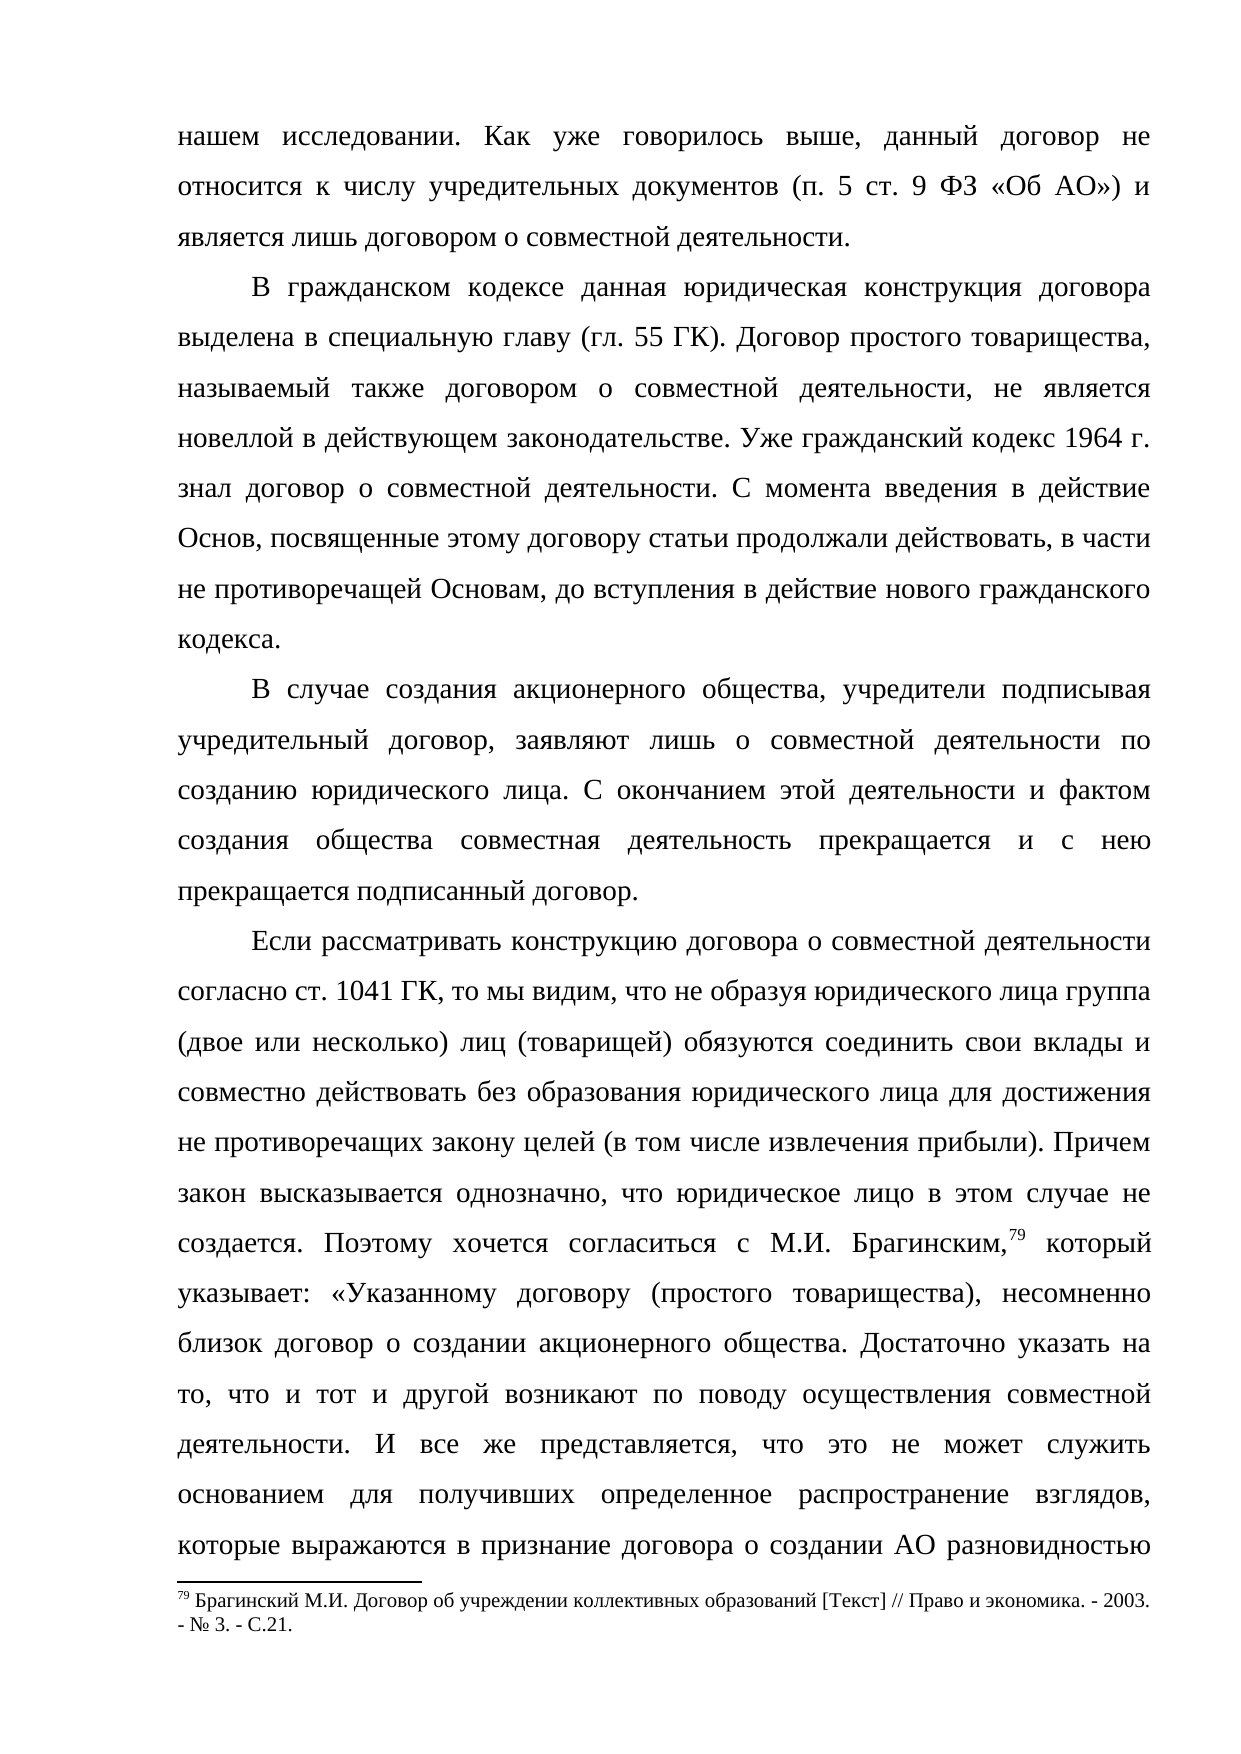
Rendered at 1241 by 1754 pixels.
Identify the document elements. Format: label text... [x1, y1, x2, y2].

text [177, 923, 1152, 1560]
text В гражданском кодексе данная юридическая конструкция договора выделена в специальную главу (гл. 55 ГК). Договор простого товарищества, называемый также договором о совместной деятельности, не является новеллой в действующем законодательстве. Уже гражданский кодекс 1964 г. знал договор о совместной деятельности. С момента введения в действие Основ, посвященные этому договору статьи продолжали действовать, в части не противоречащей Основам, до вступления в действие нового гражданского кодекса. [177, 269, 1152, 655]
text В случае создания акционерного общества, учредители подписывая учредительный договор, заявляют лишь о совместной деятельности по созданию юридического лица. С окончанием этой деятельности и фактом создания общества совместная деятельность прекращается и с нею прекращается подписанный договор. [177, 672, 1152, 906]
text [177, 118, 1152, 252]
